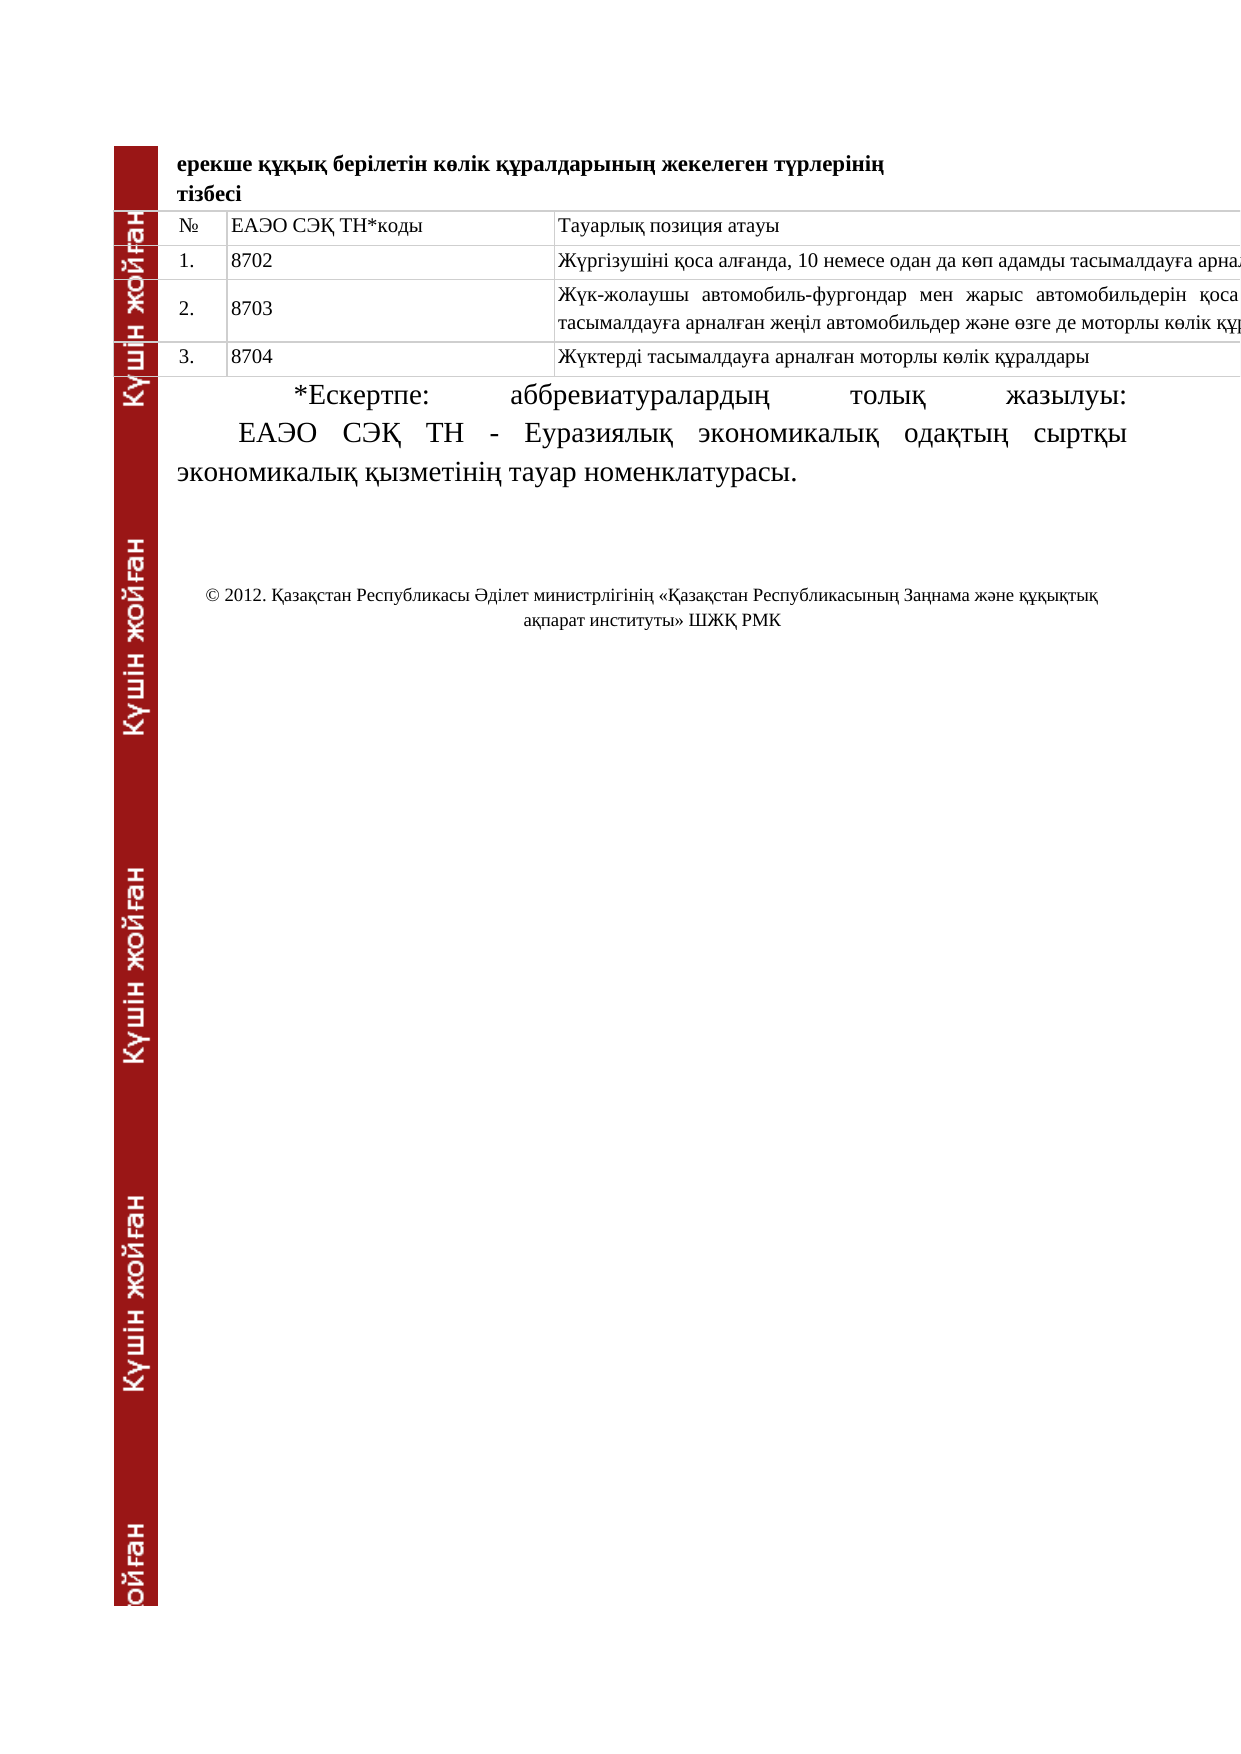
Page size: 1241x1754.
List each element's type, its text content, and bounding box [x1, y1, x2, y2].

table_cell Жүктерді тасымалдауға арналған моторлы көлік құралдары [555, 343, 1240, 376]
text *Ескертпе: аббревиатуралардың толық жазылуы: ЕАЭО СЭҚ ТН - Еуразиялық экономикалық одақтың сыртқы экономикалық қызметінің тауар номенклатурасы. [112, 377, 1128, 487]
picture [114, 631, 158, 1606]
table_cell 2. [114, 280, 226, 341]
picture [114, 146, 158, 150]
table_cell 8704 [228, 343, 554, 376]
table_header № [114, 212, 226, 245]
table_header Тауарлық позиция атауы [555, 212, 1240, 245]
table_cell 3. [114, 343, 226, 376]
picture [114, 487, 158, 584]
table_cell Жүк-жолаушы автомобиль-фургондар мен жарыс автомобильдерін қоса алғанда, негізінен адамдарды тасымалдауға арналған жеңіл автомобильдер және өзге де моторлы көлік құралдары [555, 280, 1240, 341]
text © 2012. Қазақстан Республикасы Әділет министрлігінің «Қазақстан Республикасының Заңнама және құқықтық ақпарат институты» ШЖҚ РМК [112, 584, 1128, 631]
table_cell 8703 [228, 280, 554, 341]
table_cell Жүргізушіні қоса алғанда, 10 немесе одан да көп адамды тасымалдауға арналған моторлы көлік құралдары [555, 246, 1240, 279]
table_cell 1. [114, 246, 226, 279]
table_cell 8702 [228, 246, 554, 279]
table_header ЕАЭО СЭҚ ТН*коды [228, 212, 554, 245]
